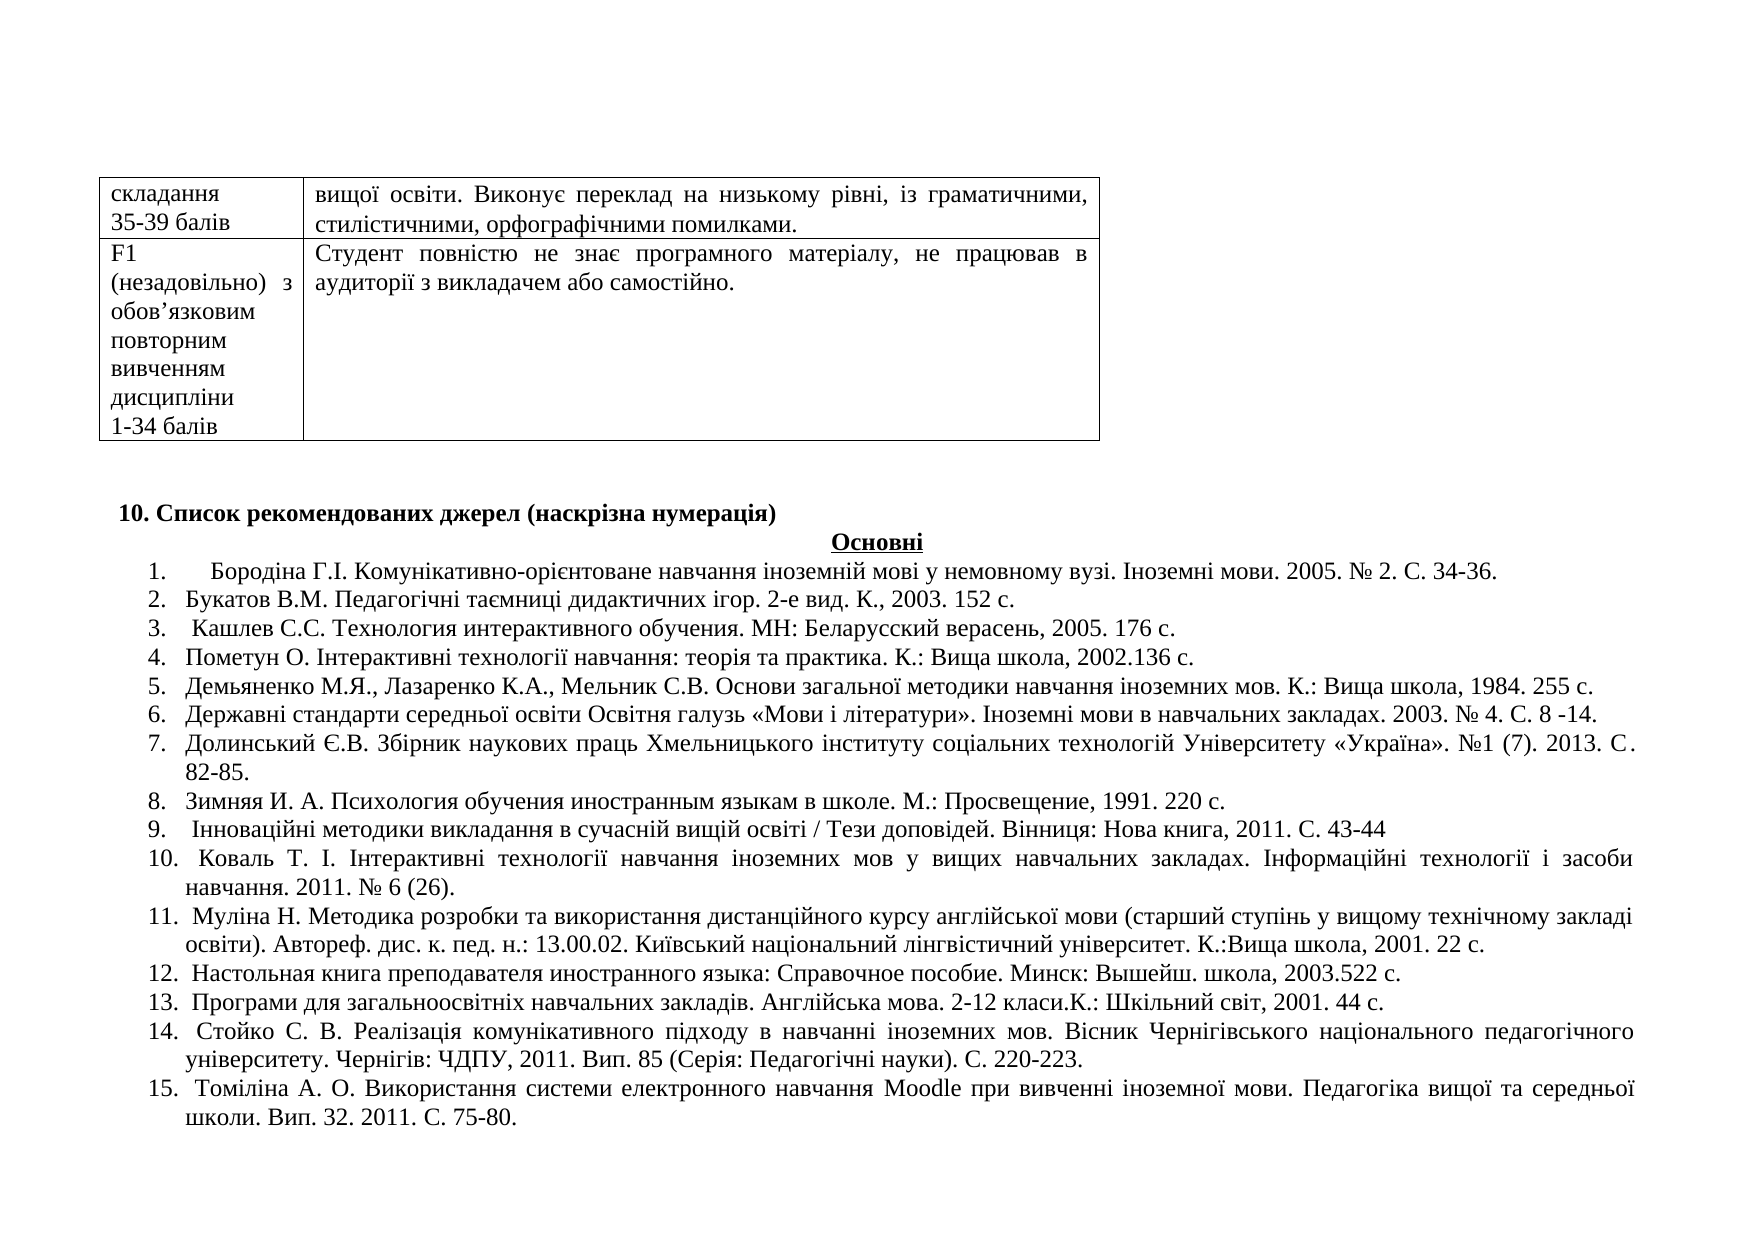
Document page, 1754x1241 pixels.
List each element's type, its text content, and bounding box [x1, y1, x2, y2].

list Настольная книга преподавателя иностранного языка: Справочное пособие. Минск: Вышейш. школа, 2003.522 с. [148, 958, 1636, 987]
list Державні стандарти середньої освіти Освітня галузь «Мови і літератури». Іноземні мови в навчальних закладах. 2003. № 4. С. 8 -14. [148, 699, 1636, 728]
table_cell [304, 178, 1099, 237]
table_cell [100, 178, 303, 237]
list Програми для загальноосвітніх навчальних закладів. Англійська мова. 2-12 класи.К.: Шкільний світ, 2001. 44 с. [148, 987, 1636, 1016]
list Букатов В.М. Педагогічні таємниці дидактичних ігор. 2-е вид. К., 2003. 152 с. [148, 584, 1636, 613]
table_cell Студент повністю не знає програмного матеріалу, не працював в аудиторії з викладачем або самостійно. [304, 239, 1099, 440]
list Коваль Т. І. Інтерактивні технології навчання іноземних мов у вищих навчальних закладах. Інформаційні технології і засоби навчання. 2011. № 6 (26). [148, 843, 1636, 901]
list Пометун О. Інтерактивні технології навчання: теорія та практика. К.: Вища школа, 2002.136 с. [148, 642, 1636, 671]
list Томіліна А. О. Використання системи електронного навчання Moodle при вивченні іноземної мови. Педагогіка вищої та середньої школи. Вип. 32. 2011. C. 75-80. [148, 1073, 1636, 1131]
list Зимняя И. А. Психология обучения иностранным языкам в школе. М.: Просвещение, 1991. 220 с. [148, 786, 1636, 814]
list Муліна Н. Методика розробки та використання дистанційного курсу англійської мови (старший ступінь у вищому технічному закладі освіти). Автореф. дис. к. пед. н.: 13.00.02. Київський національний лінгвістичний університет. К.:Вища школа, 2001. 22 с. [148, 901, 1636, 958]
list Стойко С. В. Реалізація комунікативного підходу в навчанні іноземних мов. Вісник Чернігівського національного педагогічного університету. Чернігів: ЧДПУ, 2011. Вип. 85 (Серія: Педагогічні науки). С. 220-223. [148, 1016, 1636, 1073]
list Долинський Є.В. Збірник наукових праць Хмельницького інституту соціальних технологій Університету «Україна». №1 (7). 2013. С. 82-85. [148, 728, 1636, 786]
list Кашлев С.С. Технология интерактивного обучения. МН: Беларусский верасень, 2005. 176 с. [148, 613, 1636, 642]
list Інноваційні методики викладання в сучасній вищій освіті / Тези доповідей. Вінниця: Нова книга, 2011. С. 43-44 [148, 814, 1636, 843]
list Бородіна Г.І. Комунікативно-орієнтоване навчання іноземній мові у немовному вузі. Іноземні мови. 2005. № 2. С. 34-36. [148, 556, 1636, 584]
text Основні [118, 527, 1636, 556]
text 10. Список рекомендованих джерел (наскрізна нумерація) [118, 498, 1636, 527]
table_cell F1 (незадовільно) з обов’язковим повторним вивченням дисципліни 1-34 балів [100, 239, 303, 440]
list Демьяненко М.Я., Лазаренко К.А., Мельник С.В. Основи загальної методики навчання іноземних мов. К.: Вища школа, 1984. 255 с. [148, 671, 1636, 699]
